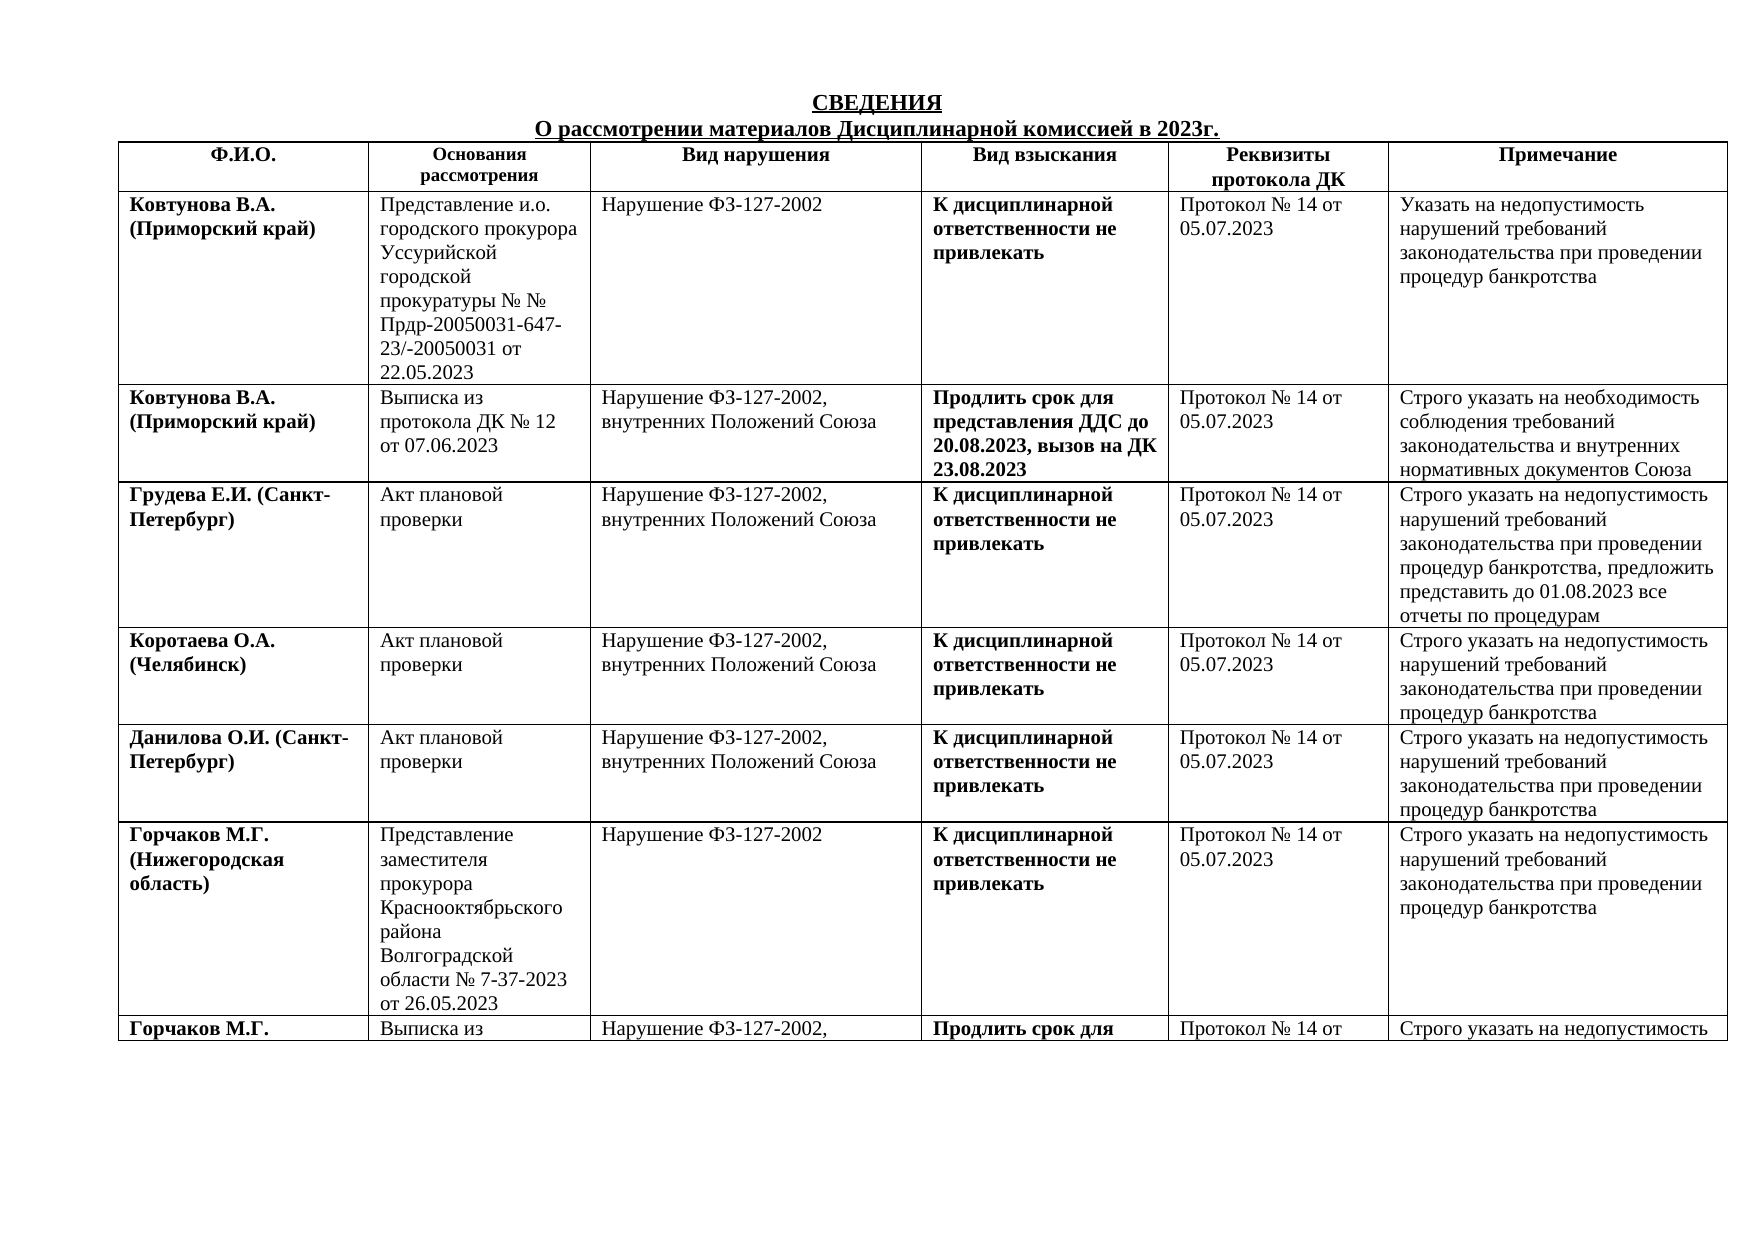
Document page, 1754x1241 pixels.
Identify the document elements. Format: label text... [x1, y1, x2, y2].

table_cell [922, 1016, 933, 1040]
table_cell Представление и.о. городского прокурора Уссурийской городской прокуратуры № № Прдр-20050031-647-23/-20050031 от 22.05.2023 [369, 192, 590, 384]
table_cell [591, 1016, 921, 1040]
table_header Вид нарушения [591, 143, 921, 191]
table_header Примечание [1389, 143, 1727, 191]
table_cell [1389, 1016, 1727, 1040]
table_cell Представление заместителя прокурора Краснооктябрьского района Волгоградской области № 7-37-2023 от 26.05.2023 [369, 823, 590, 1015]
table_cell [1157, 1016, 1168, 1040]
table_cell Строго указать на недопустимость нарушений требований законодательства при проведении процедур банкротства, предложить представить до 01.08.2023 все отчеты по процедурам [1389, 483, 1727, 627]
table_cell Горчаков М.Г. (Нижегородская область) [119, 823, 368, 1015]
text О рассмотрении материалов Дисциплинарной комиссией в 2023г. [118, 115, 1636, 141]
table_cell Нарушение ФЗ-127-2002 [591, 823, 921, 1015]
table_cell Строго указать на недопустимость нарушений требований законодательства при проведении процедур банкротства [1389, 725, 1727, 821]
table_cell Нарушение ФЗ-127-2002, внутренних Положений Союза [591, 483, 921, 627]
table_cell Данилова О.И. (Санкт-Петербург) [119, 725, 368, 821]
table_cell Строго указать на недопустимость нарушений требований законодательства при проведении процедур банкротства [1389, 823, 1727, 1015]
table_cell Строго указать на необходимость соблюдения требований законодательства и внутренних нормативных документов Союза [1389, 385, 1727, 481]
table_cell Акт плановой проверки [369, 483, 590, 627]
table_cell Коротаева О.А. (Челябинск) [119, 628, 368, 724]
table_header Основания рассмотрения [369, 143, 590, 191]
table_header Ф.И.О. [119, 143, 368, 191]
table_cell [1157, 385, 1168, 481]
table_cell Нарушение ФЗ-127-2002, внутренних Положений Союза [591, 628, 921, 724]
table_cell Протокол № 14 от 05.07.2023 [1169, 725, 1388, 821]
table_cell Акт плановой проверки [369, 725, 590, 821]
table_cell Нарушение ФЗ-127-2002, внутренних Положений Союза [591, 725, 921, 821]
table_cell Нарушение ФЗ-127-2002, внутренних Положений Союза [591, 385, 921, 481]
table_cell Указать на недопустимость нарушений требований законодательства при проведении процедур банкротства [1389, 192, 1727, 384]
table_cell К дисциплинарной ответственности не привлекать [922, 823, 1168, 1015]
table_cell Грудева Е.И. (Санкт-Петербург) [119, 483, 368, 627]
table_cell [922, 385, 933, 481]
table_header Вид взыскания [922, 143, 1168, 191]
table_cell Выписка из протокола ДК № 12 от 07.06.2023 [369, 385, 590, 481]
table_cell Акт плановой проверки [369, 628, 590, 724]
table_cell Ковтунова В.А. (Приморский край) [119, 385, 368, 481]
table_cell К дисциплинарной ответственности не привлекать [922, 192, 1168, 384]
table_cell Протокол № 14 от 05.07.2023 [1169, 483, 1388, 627]
table_cell Строго указать на недопустимость нарушений требований законодательства при проведении процедур банкротства [1389, 628, 1727, 724]
table_header Реквизиты протокола ДК [1169, 143, 1388, 191]
table_cell К дисциплинарной ответственности не привлекать [922, 483, 1168, 627]
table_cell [119, 1016, 368, 1040]
table_cell К дисциплинарной ответственности не привлекать [922, 725, 1168, 821]
table_cell Протокол № 14 от 05.07.2023 [1169, 628, 1388, 724]
text СВЕДЕНИЯ [118, 89, 1636, 115]
table_cell К дисциплинарной ответственности не привлекать [922, 628, 1168, 724]
table_cell Ковтунова В.А. (Приморский край) [119, 192, 368, 384]
table_cell Протокол № 14 от 05.07.2023 [1169, 192, 1388, 384]
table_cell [1169, 1016, 1388, 1040]
table_cell Нарушение ФЗ-127-2002 [591, 192, 921, 384]
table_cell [369, 1016, 590, 1040]
table_cell Протокол № 14 от 05.07.2023 [1169, 823, 1388, 1015]
table_cell Протокол № 14 от 05.07.2023 [1169, 385, 1388, 481]
